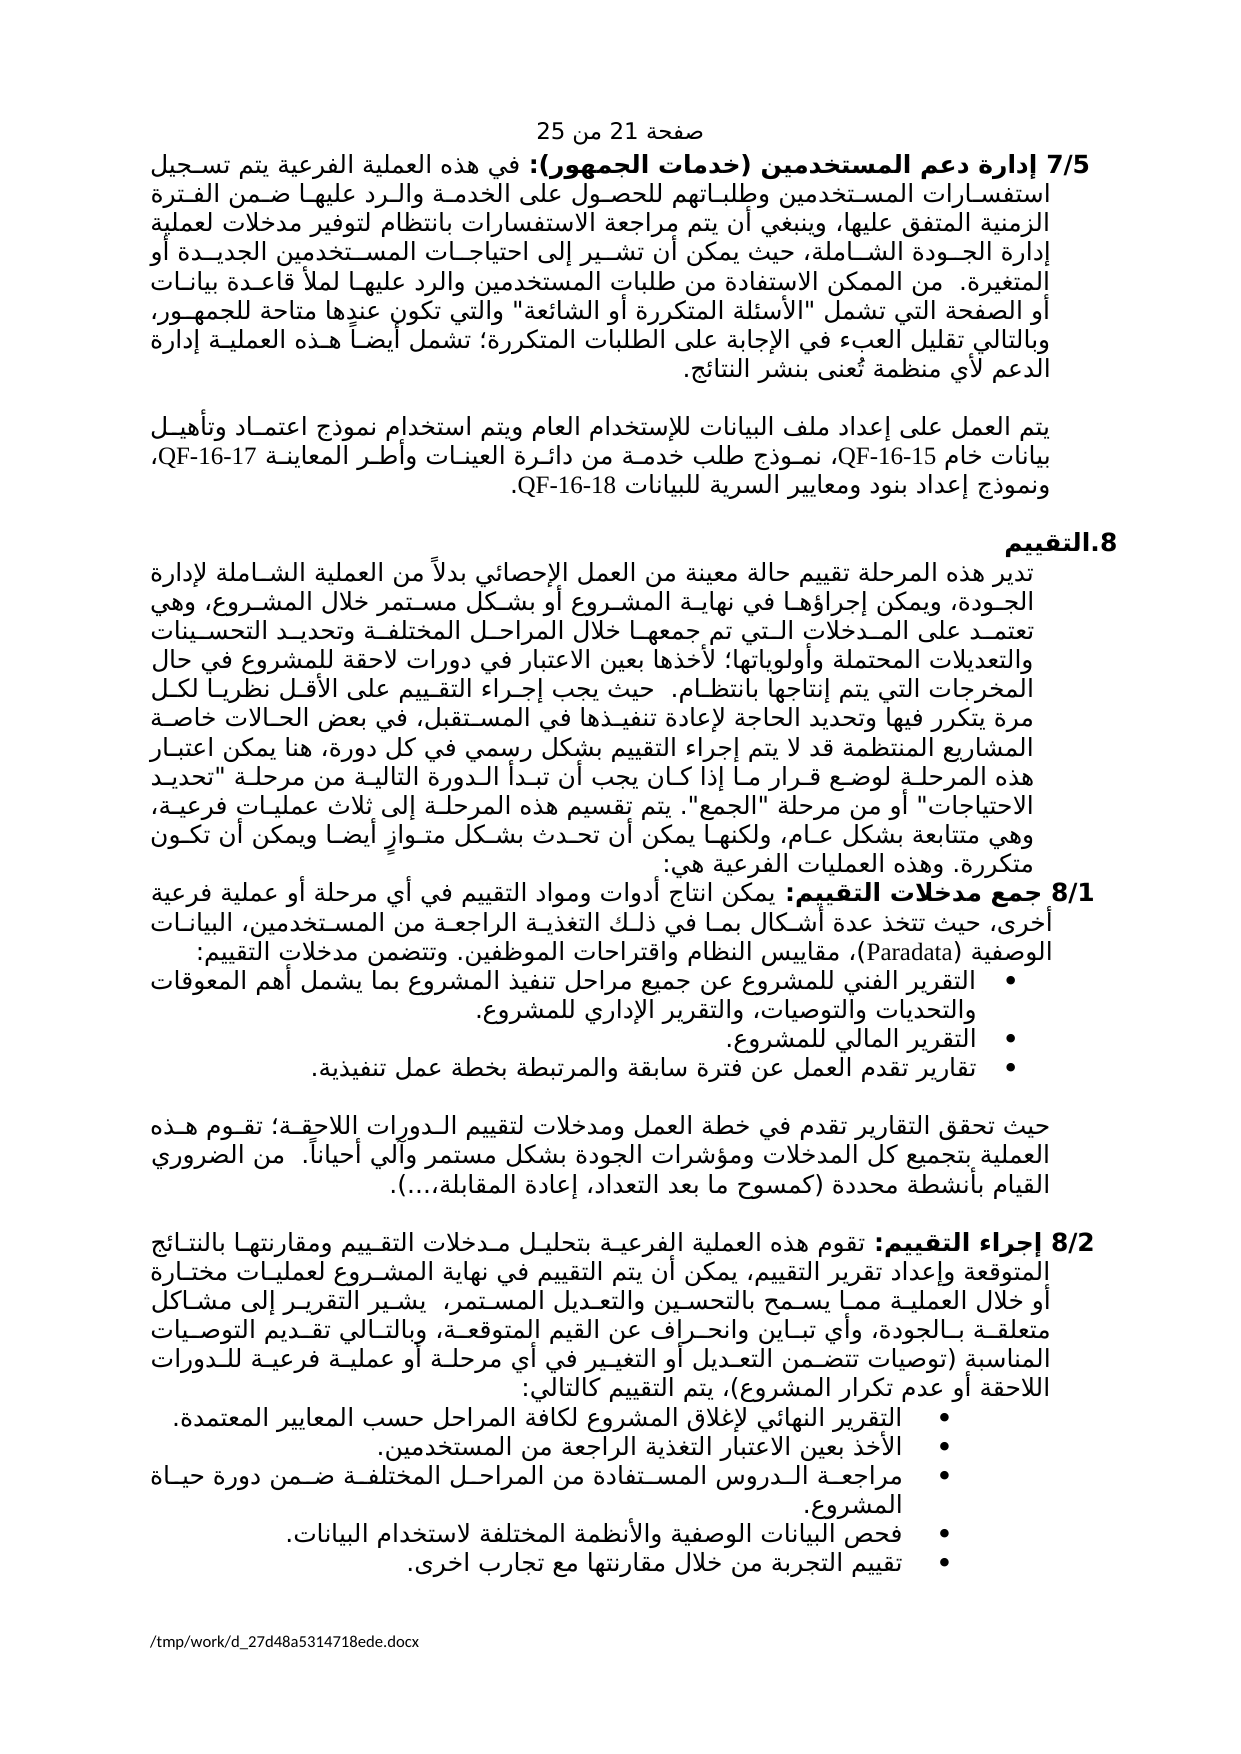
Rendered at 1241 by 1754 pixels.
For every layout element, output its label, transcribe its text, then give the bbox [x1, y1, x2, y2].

list 8/1 جمع مدخلات التقييم: يمكن انتاج أدوات ومواد التقييم في أي مرحلة أو عملية فرعية أخرى، حيث تتخذ عدة أشكال بما في ذلك التغذية الراجعة من المستخدمين، البيانات الوصفية (Paradata)، مقاييس النظام واقتراحات الموظفين. وتتضمن مدخلات التقييم: [150, 878, 1095, 966]
list فحص البيانات الوصفية والأنظمة المختلفة لاستخدام البيانات. [150, 1519, 940, 1549]
text حيث تحقق التقارير تقدم في خطة العمل ومدخلات لتقييم الدورات اللاحقة؛ تقوم هذه العملية بتجميع كل المدخلات ومؤشرات الجودة بشكل مستمر وآلي أحياناً. من الضروري القيام بأنشطة محددة (كمسوح ما بعد التعداد، إعادة المقابلة،...). [150, 1112, 1051, 1199]
text 8/2 إجراء التقييم: تقوم هذه العملية الفرعية بتحليل مدخلات التقييم ومقارنتها بالنتائج المتوقعة وإعداد تقرير التقييم، يمكن أن يتم التقييم في نهاية المشروع لعمليات مختارة أو خلال العملية مما يسمح بالتحسين والتعديل المستمر، يشير التقرير إلى مشاكل متعلقة بالجودة، وأي تباين وانحراف عن القيم المتوقعة، وبالتالي تقديم التوصيات المناسبة (توصيات تتضمن التعديل أو التغيير في أي مرحلة أو عملية فرعية للدورات اللاحقة أو عدم تكرار المشروع)، يتم التقييم كالتالي: [150, 1228, 1095, 1403]
list التقرير الفني للمشروع عن جميع مراحل تنفيذ المشروع بما يشمل أهم المعوقات والتحديات والتوصيات، والتقرير الإداري للمشروع. [150, 966, 1006, 1024]
list التقرير النهائي لإغلاق المشروع لكافة المراحل حسب المعايير المعتمدة. [150, 1403, 940, 1432]
list تدير هذه المرحلة تقييم حالة معينة من العمل الإحصائي بدلاً من العملية الشاملة لإدارة الجودة، ويمكن إجراؤها في نهاية المشروع أو بشكل مستمر خلال المشروع، وهي تعتمد على المدخلات التي تم جمعها خلال المراحل المختلفة وتحديد التحسينات والتعديلات المحتملة وأولوياتها؛ لأخذها بعين الاعتبار في دورات لاحقة للمشروع في حال المخرجات التي يتم إنتاجها بانتظام. حيث يجب إجراء التقييم على الأقل نظريا لكل مرة يتكرر فيها وتحديد الحاجة لإعادة تنفيذها في المستقبل، في بعض الحالات خاصة المشاريع المنتظمة قد لا يتم إجراء التقييم بشكل رسمي في كل دورة، هنا يمكن اعتبار هذه المرحلة لوضع قرار ما إذا كان يجب أن تبدأ الدورة التالية من مرحلة "تحديد الاحتياجات" أو من مرحلة "الجمع". يتم تقسيم هذه المرحلة إلى ثلاث عمليات فرعية، وهي متتابعة بشكل عام، ولكنها يمكن أن تحدث بشكل متوازٍ أيضا ويمكن أن تكون متكررة. وهذه العمليات الفرعية هي: [150, 558, 1034, 878]
list التقرير المالي للمشروع. [150, 1024, 1006, 1054]
list تقييم التجربة من خلال مقارنتها مع تجارب اخرى. [150, 1549, 940, 1578]
list تقارير تقدم العمل عن فترة سابقة والمرتبطة بخطة عمل تنفيذية. [150, 1054, 1006, 1083]
text يتم العمل على إعداد ملف البيانات للإستخدام العام ويتم استخدام نموذج اعتماد وتأهيل بيانات خام QF-16-15، نموذج طلب خدمة من دائرة العينات وأطر المعاينة QF-16-17، ونموذج إعداد بنود ومعايير السرية للبيانات QF-16-18. [150, 412, 1051, 500]
text 7/5 إدارة دعم المستخدمين (خدمات الجمهور): في هذه العملية الفرعية يتم تسجيل استفسارات المستخدمين وطلباتهم للحصول على الخدمة والرد عليها ضمن الفترة الزمنية المتفق عليها، وينبغي أن يتم مراجعة الاستفسارات بانتظام لتوفير مدخلات لعملية إدارة الجودة الشاملة، حيث يمكن أن تشير إلى احتياجات المستخدمين الجديدة أو المتغيرة. من الممكن الاستفادة من طلبات المستخدمين والرد عليها لملأ قاعدة بيانات أو الصفحة التي تشمل "الأسئلة المتكررة أو الشائعة" والتي تكون عندها متاحة للجمهور، وبالتالي تقليل العبء في الإجابة على الطلبات المتكررة؛ تشمل أيضاً هذه العملية إدارة الدعم لأي منظمة تُعنى بنشر النتائج. [150, 150, 1090, 383]
subtitle التقييم [150, 528, 1090, 558]
list الأخذ بعين الاعتبار التغذية الراجعة من المستخدمين. [150, 1432, 940, 1461]
list مراجعة الدروس المستفادة من المراحل المختلفة ضمن دورة حياة المشروع. [150, 1461, 940, 1519]
